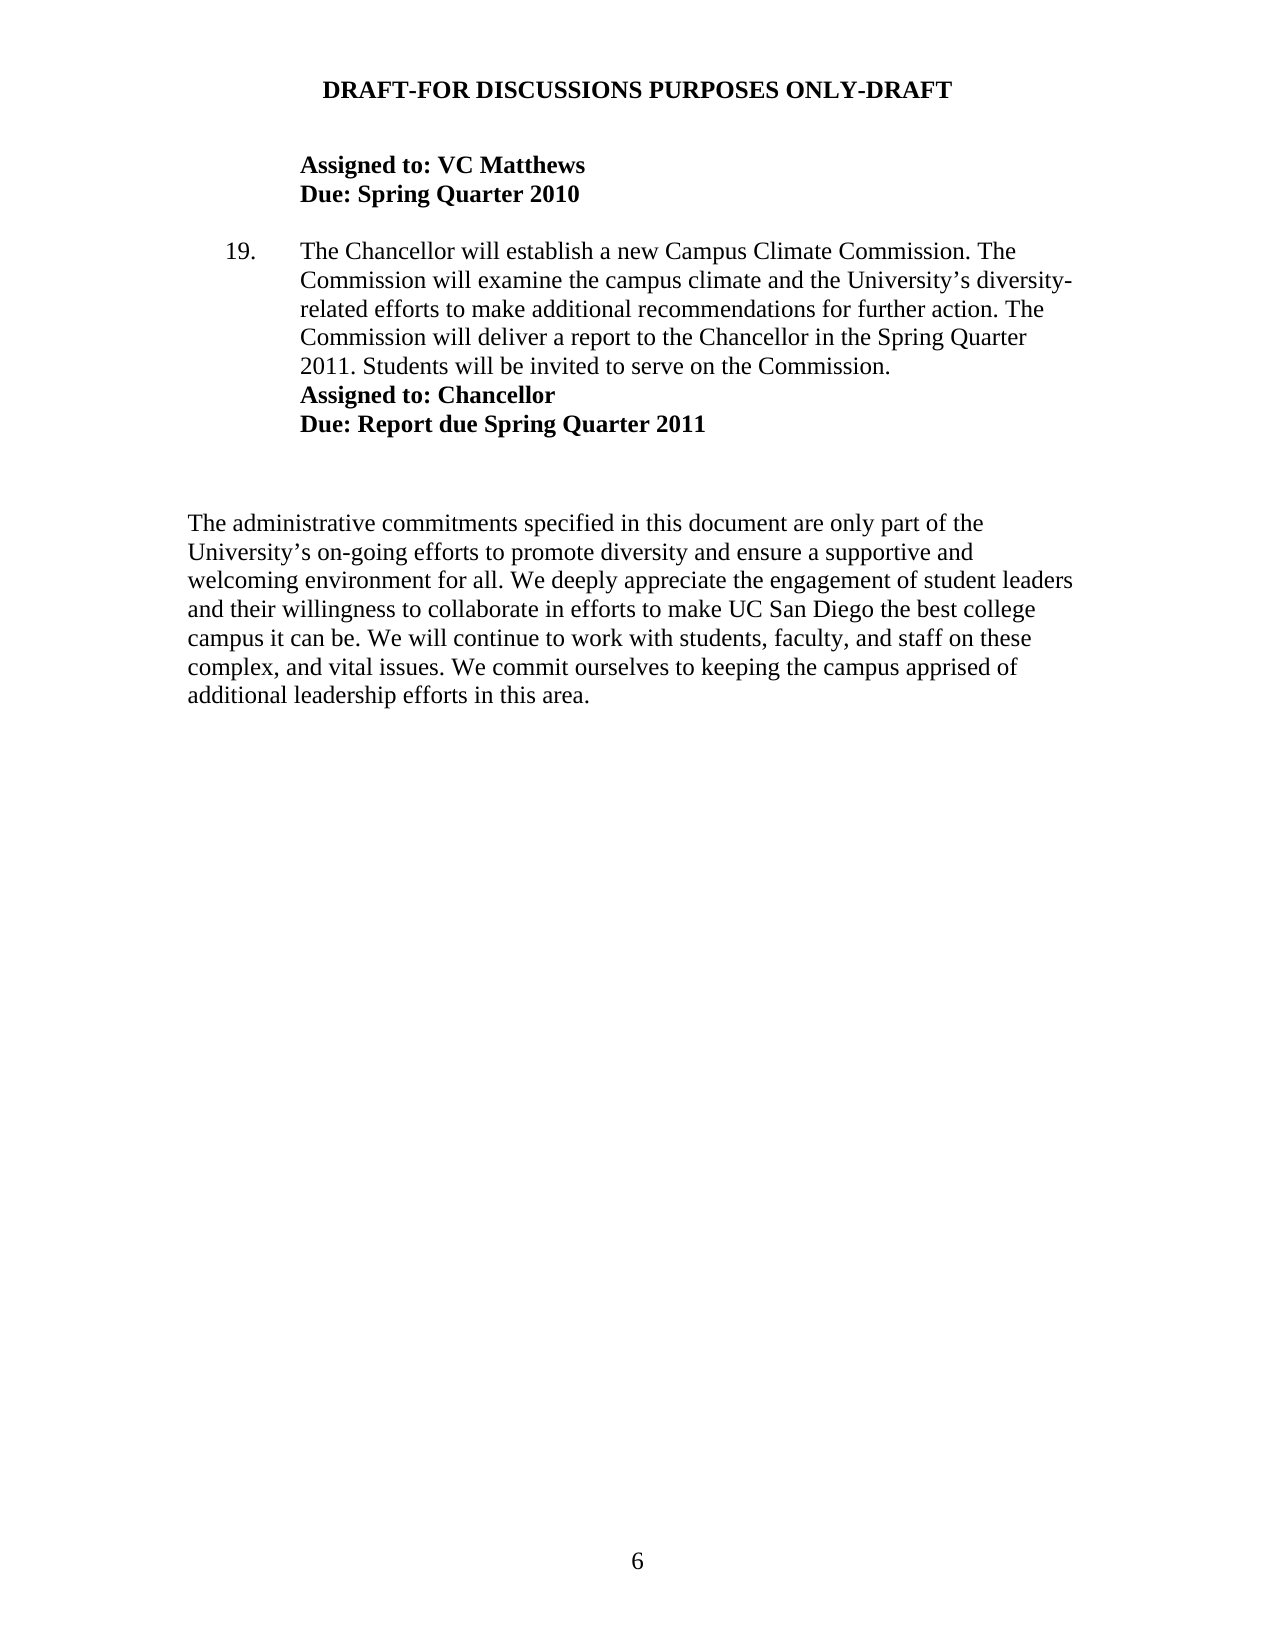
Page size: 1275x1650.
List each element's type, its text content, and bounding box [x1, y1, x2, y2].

list Due: Report due Spring Quarter 2011 [300, 409, 1087, 437]
text The administrative commitments specified in this document are only part of the University’s on-going efforts to promote diversity and ensure a supportive and welcoming environment for all. We deeply appreciate the engagement of student leaders and their willingness to collaborate in efforts to make UC San Diego the best college campus it can be. We will continue to work with students, faculty, and staff on these complex, and vital issues. We commit ourselves to keeping the campus apprised of additional leadership efforts in this area. [187, 508, 1087, 709]
list Assigned to: Chancellor [300, 380, 1087, 409]
list Assigned to: VC Matthews [300, 150, 1087, 179]
list The Chancellor will establish a new Campus Climate Commission. The Commission will examine the campus climate and the University’s diversity-related efforts to make additional recommendations for further action. The Commission will deliver a report to the Chancellor in the Spring Quarter 2011. Students will be invited to serve on the Commission. [225, 236, 1087, 380]
list Due: Spring Quarter 2010 [300, 179, 1087, 207]
